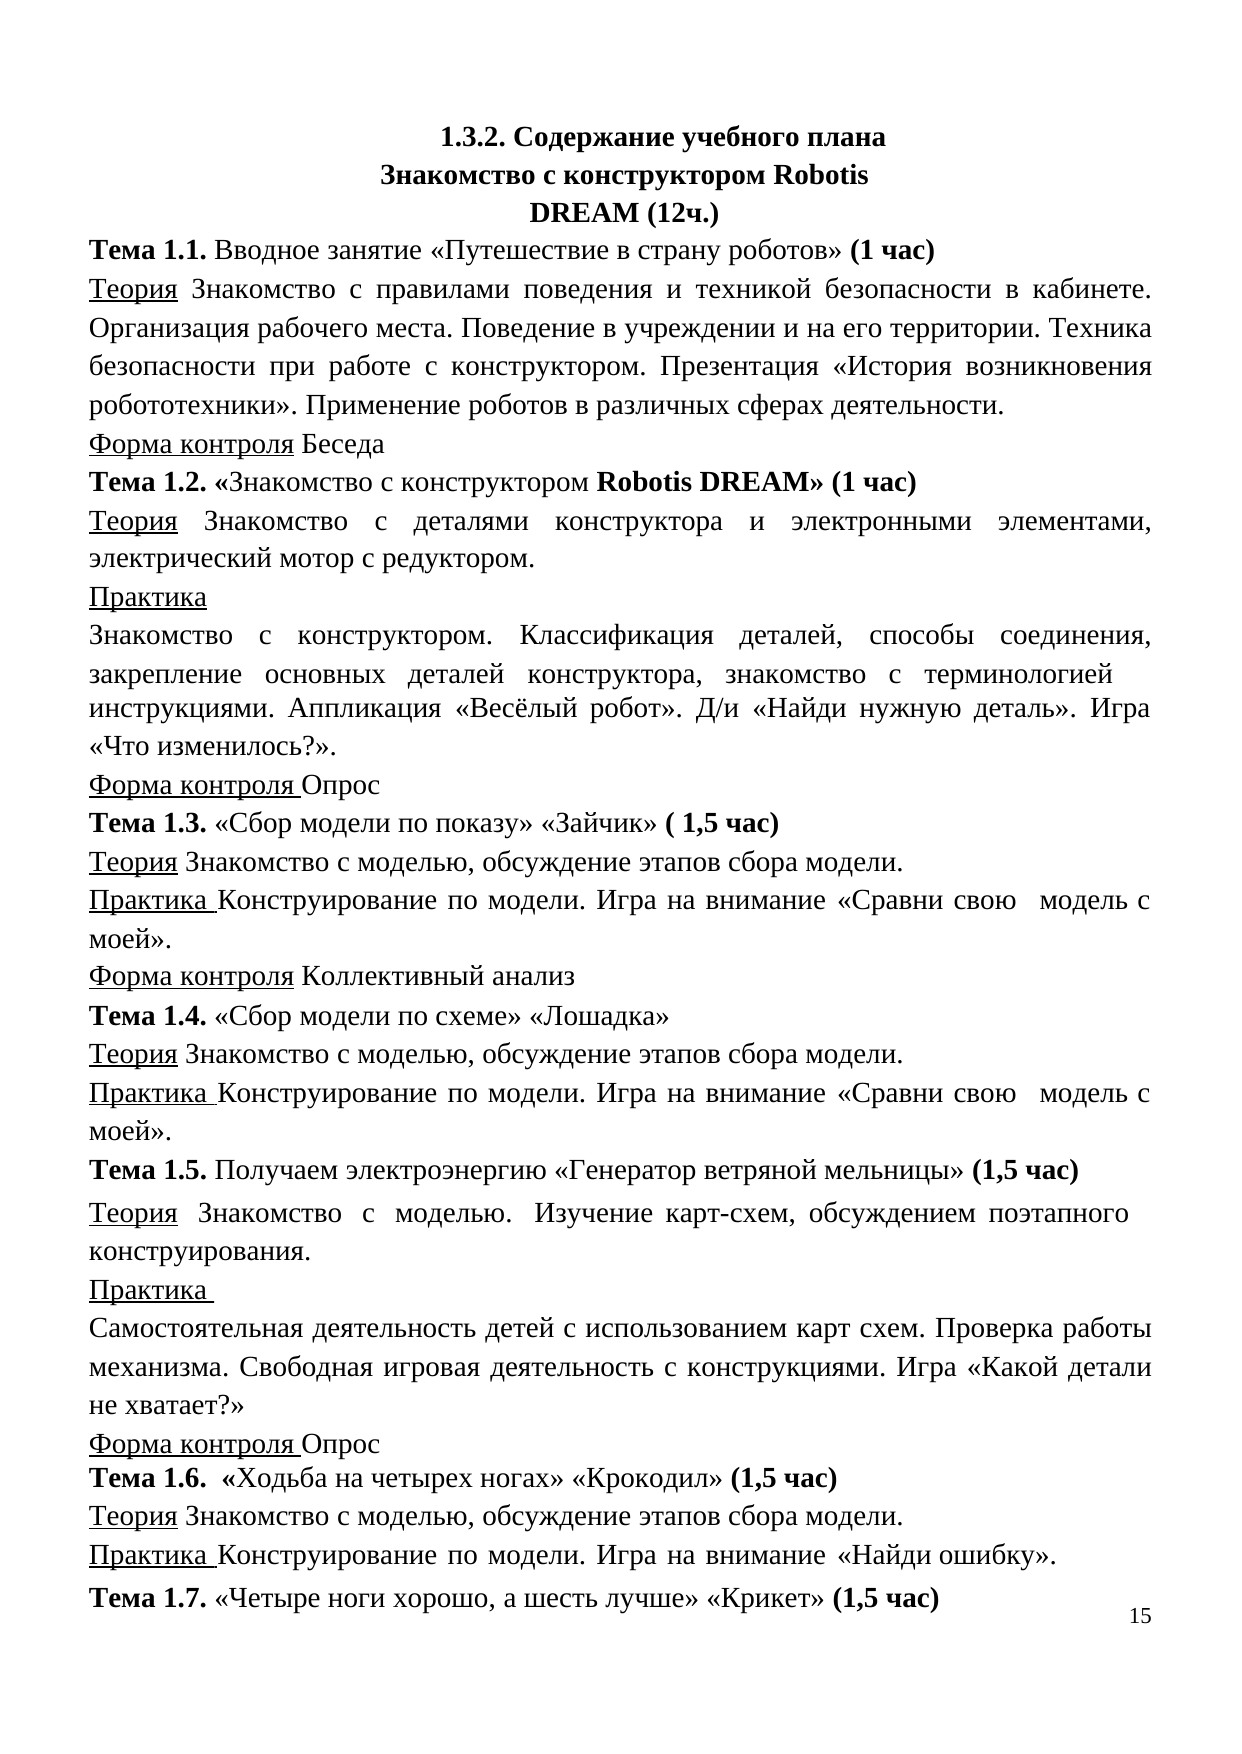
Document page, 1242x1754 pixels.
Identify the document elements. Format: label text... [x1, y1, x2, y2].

text Тема 1.2. «Знакомство с конструктором Robotis DREAM» (1 час) [89, 464, 1164, 498]
text Практика [89, 579, 1164, 613]
text Теория Знакомство с деталями конструктора и электронными элементами, электрический мотор с редуктором. [89, 503, 1152, 574]
text Тема 1.5. Получаем электроэнергию «Генератор ветряной мельницы» (1,5 час) [67, 1152, 1164, 1185]
text Форма контроля Опрос [89, 1426, 1164, 1459]
text закрепление основных деталей конструктора, знакомство с терминологией инструкциями. Аппликация «Весёлый робот». Д/и «Найди нужную деталь». Игра [89, 656, 1164, 723]
text Практика Конструирование по модели. Игра на внимание «Сравни свою модель с моей». [89, 882, 1153, 954]
text Теория Знакомство с моделью, обсуждение этапов сбора модели. [89, 1036, 1164, 1070]
text Теория Знакомство с моделью. Изучение карт-схем, обсуждением поэтапного конструирования. [89, 1196, 1153, 1267]
text Тема 1.7. «Четыре ноги хорошо, а шесть лучше» «Крикет» (1,5 час) [89, 1580, 1164, 1614]
text Самостоятельная деятельность детей с использованием карт схем. Проверка работы механизма. Свободная игровая деятельность с конструкциями. Игра «Какой детали не хватает?» [89, 1310, 1153, 1421]
text Форма контроля Беседа [89, 426, 1164, 459]
text Тема 1.1. Вводное занятие «Путешествие в страну роботов» (1 час) [89, 233, 1164, 266]
text Тема 1.4. «Сбор модели по схеме» «Лошадка» [89, 998, 1164, 1031]
text Теория Знакомство с правилами поведения и техникой безопасности в кабинете. Организация рабочего места. Поведение в учреждении и на его территории. Техника безопасности при работе с конструктором. Презентация «История возникновения робототехники». Применение роботов в различных сферах деятельности. [89, 271, 1153, 420]
text Тема 1.6. «Ходьба на четырех ногах» «Крокодил» (1,5 час) [89, 1460, 1164, 1493]
text Тема 1.3. «Сбор модели по показу» «Зайчик» ( 1,5 час) [89, 806, 1164, 839]
text Форма контроля Коллективный анализ [89, 959, 1164, 992]
text Практика Конструирование по модели. Игра на внимание «Найди ошибку». [89, 1537, 1153, 1570]
text Практика [89, 1272, 1164, 1305]
text «Что изменилось?». Форма контроля Опрос [89, 728, 418, 801]
subtitle 1.3.2. Содержание учебного плана Знакомство с конструктором Robotis DREAM (12ч.) [356, 119, 892, 229]
text Теория Знакомство с моделью, обсуждение этапов сбора модели. [89, 1498, 1164, 1532]
text Теория Знакомство с моделью, обсуждение этапов сбора модели. [89, 844, 1164, 878]
text Знакомство с конструктором. Классификация деталей, способы соединения, [89, 617, 1164, 651]
text Практика Конструирование по модели. Игра на внимание «Сравни свою модель с моей». [89, 1075, 1153, 1147]
